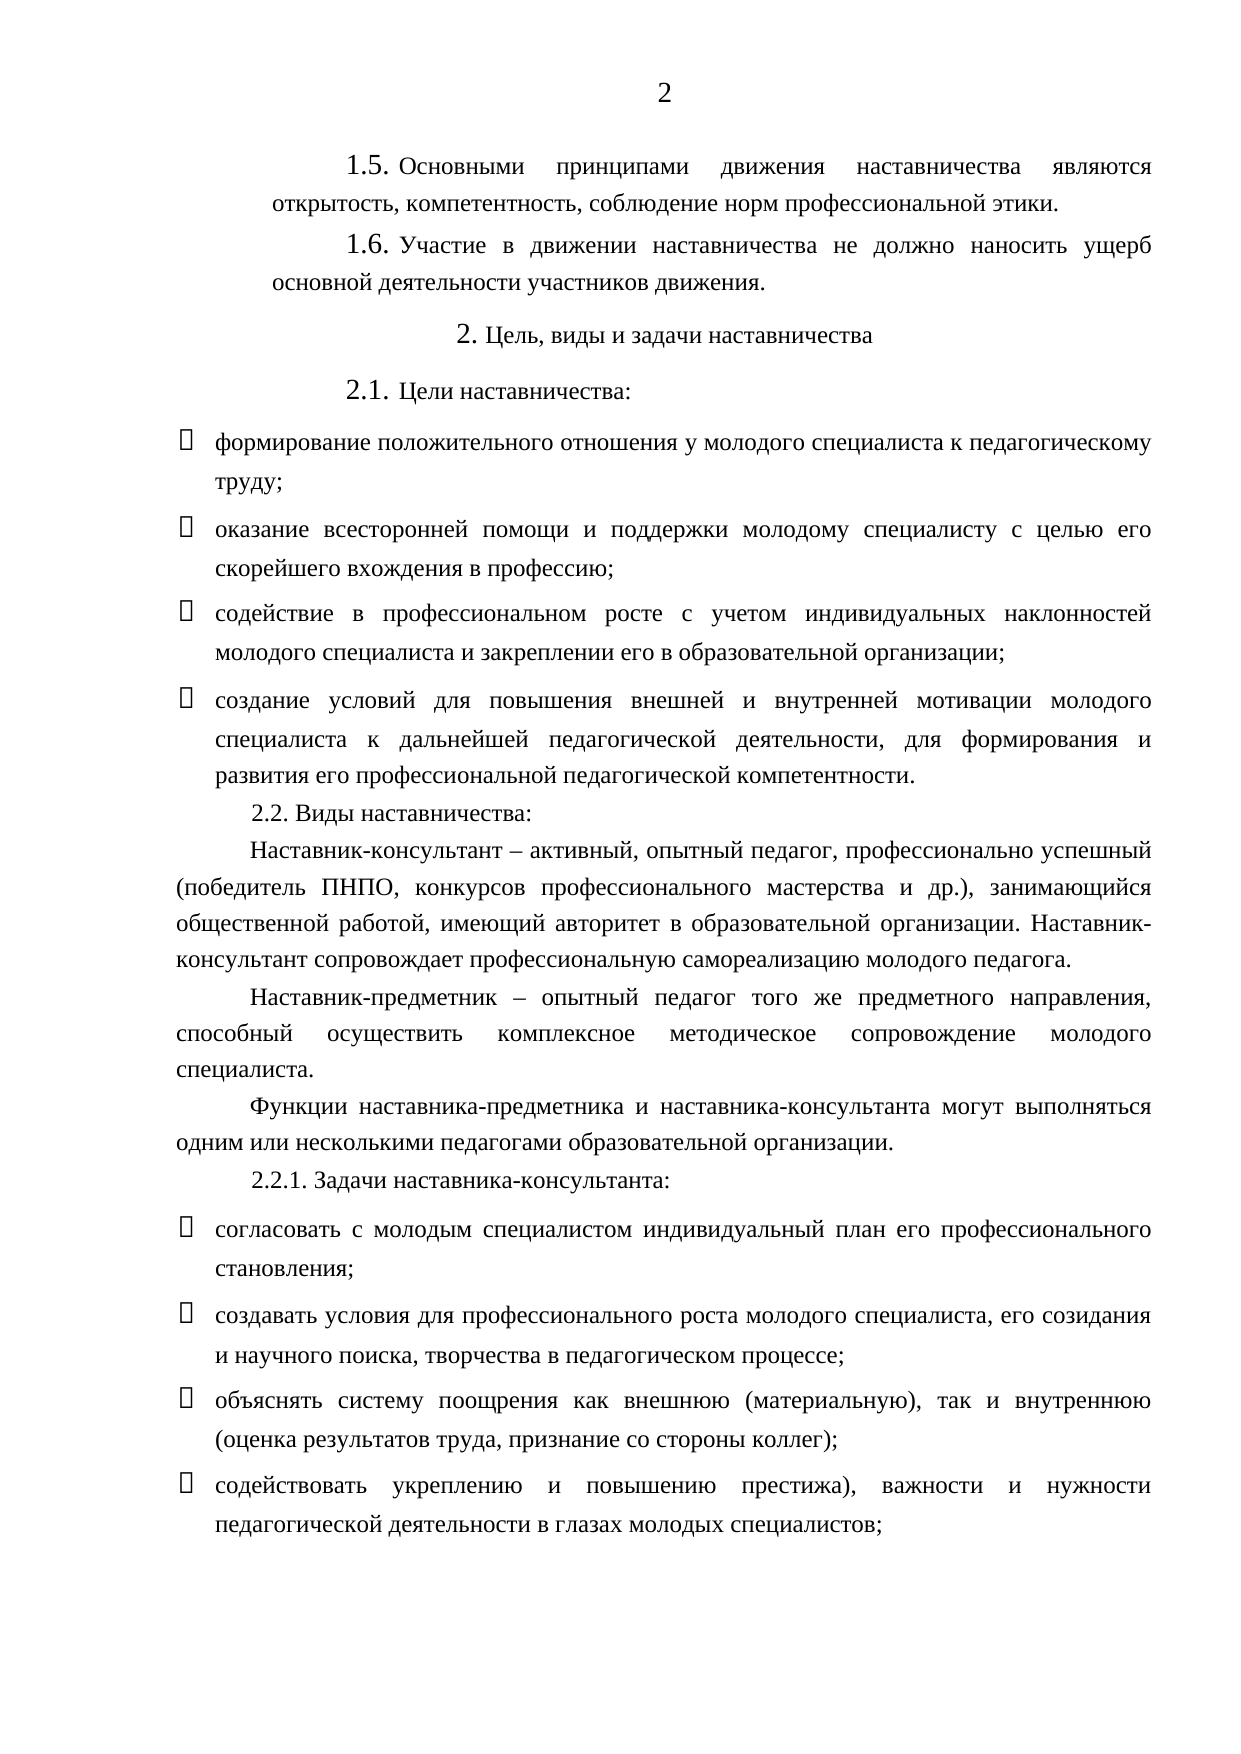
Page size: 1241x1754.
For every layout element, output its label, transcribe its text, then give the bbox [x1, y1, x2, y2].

text Функции наставника-предметника и наставника-консультанта могут выполняться одним или несколькими педагогами образовательной организации. [176, 1091, 1152, 1156]
text Наставник-предметник – опытный педагог того же предметного направления, способный осуществить комплексное методическое сопровождение молодого специалиста. [176, 982, 1152, 1083]
list содействовать укреплению и повышению престижа), важности и нужности педагогической деятельности в глазах молодых специалистов; [177, 1462, 1152, 1538]
list Цели наставничества: [272, 372, 1152, 406]
list Участие в движении наставничества не должно наносить ущерб основной деятельности участников движения. [272, 226, 1152, 295]
text 2.2.1. Задачи наставника-консультанта: [251, 1165, 1152, 1194]
list объяснять систему поощрения как внешнюю (материальную), так и внутреннюю (оценка результатов труда, признание со стороны коллег); [177, 1377, 1152, 1453]
list оказание всесторонней помощи и поддержки молодому специалисту с целью его скорейшего вхождения в профессию; [177, 506, 1152, 582]
text Наставник-консультант – активный, опытный педагог, профессионально успешный (победитель ПНПО, конкурсов профессионального мастерства и др.), занимающийся общественной работой, имеющий авторитет в образовательной организации. Наставник-консультант сопровождает профессиональную самореализацию молодого педагога. [176, 836, 1152, 973]
list формирование положительного отношения у молодого специалиста к педагогическому труду; [177, 419, 1152, 495]
list Основными принципами движения наставничества являются открытость, компетентность, соблюдение норм профессиональной этики. [272, 147, 1152, 217]
list создавать условия для профессионального роста молодого специалиста, его созидания и научного поиска, творчества в педагогическом процессе; [177, 1293, 1152, 1369]
text 2.2. Виды наставничества: [251, 798, 1152, 827]
list содействие в профессиональном росте с учетом индивидуальных наклонностей молодого специалиста и закреплении его в образовательной организации; [177, 590, 1152, 666]
list Цель, виды и задачи наставничества [197, 316, 1132, 349]
list согласовать с молодым специалистом индивидуальный план его профессионального становления; [177, 1206, 1152, 1282]
list создание условий для повышения внешней и внутренней мотивации молодого специалиста к дальнейшей педагогической деятельности, для формирования и развития его профессиональной педагогической компетентности. [177, 677, 1152, 789]
